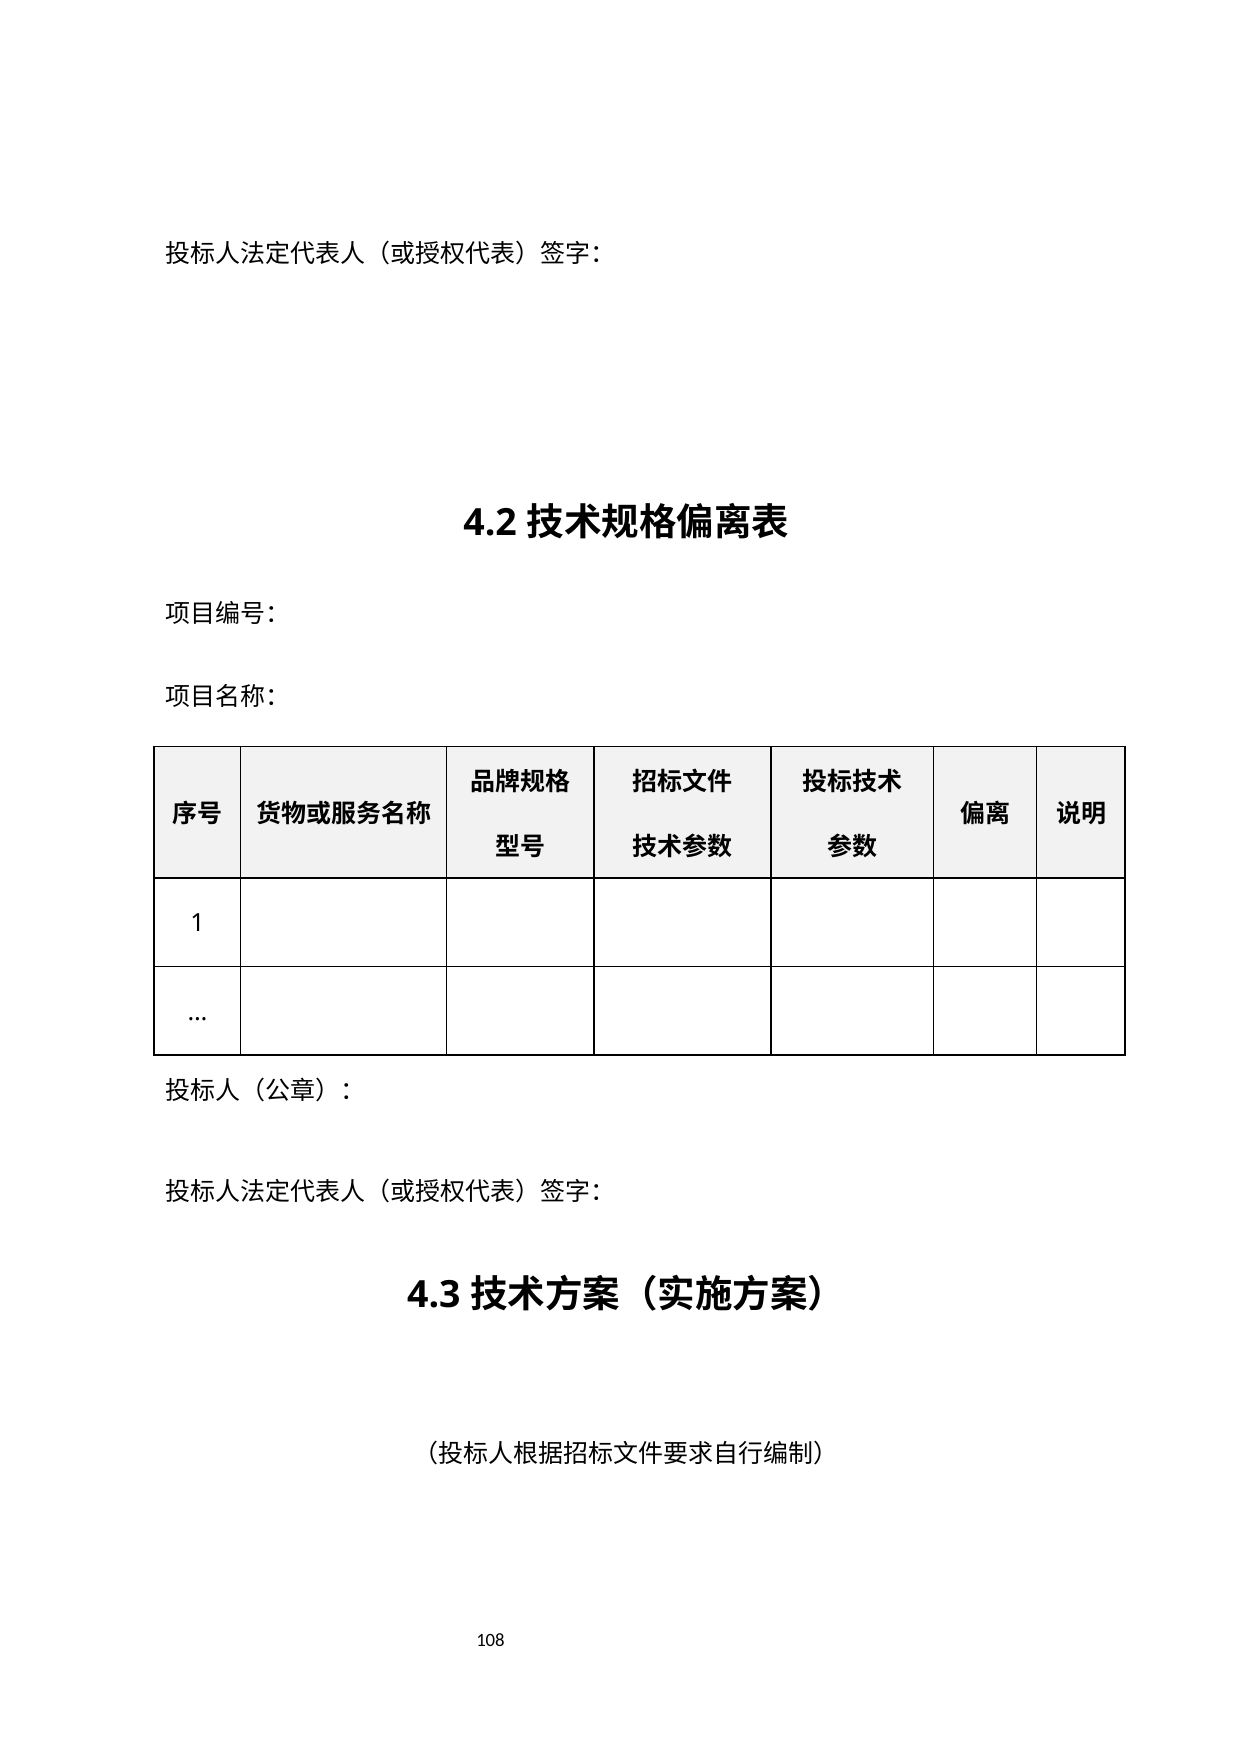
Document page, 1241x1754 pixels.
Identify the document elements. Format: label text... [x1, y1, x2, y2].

table_cell [934, 967, 1036, 1054]
table_cell [772, 967, 933, 1054]
text 4.2 技术规格偏离表 [165, 487, 1087, 552]
table_header 序号 [155, 747, 240, 877]
table_header 货物或服务名称 [241, 747, 446, 877]
table_cell 1 [155, 879, 240, 966]
table_cell [447, 879, 593, 966]
table_cell [241, 879, 446, 966]
text 4.3 技术方案（实施方案） [165, 1258, 1087, 1323]
table_cell [595, 967, 770, 1054]
table_cell [934, 879, 1036, 966]
table_header 品牌规格型号 [447, 747, 593, 877]
text 项目名称： [165, 662, 1087, 727]
text 投标人法定代表人（或授权代表）签字： [165, 1157, 1087, 1222]
table_cell … [155, 967, 240, 1054]
table_cell [772, 879, 933, 966]
text （投标人根据招标文件要求自行编制） [165, 1419, 1087, 1484]
text 项目编号： [165, 579, 1087, 644]
table_header 偏离 [934, 747, 1036, 877]
table_header 招标文件 技术参数 [595, 747, 770, 877]
table_cell [447, 967, 593, 1054]
table_header 投标技术 参数 [772, 747, 933, 877]
text 投标人法定代表人（或授权代表）签字： [165, 219, 1087, 284]
text 投标人（公章）： [165, 1056, 1087, 1121]
table_cell [1037, 879, 1124, 966]
table_cell [1037, 967, 1124, 1054]
table_cell [241, 967, 446, 1054]
table_header 说明 [1037, 747, 1124, 877]
table_cell [595, 879, 770, 966]
